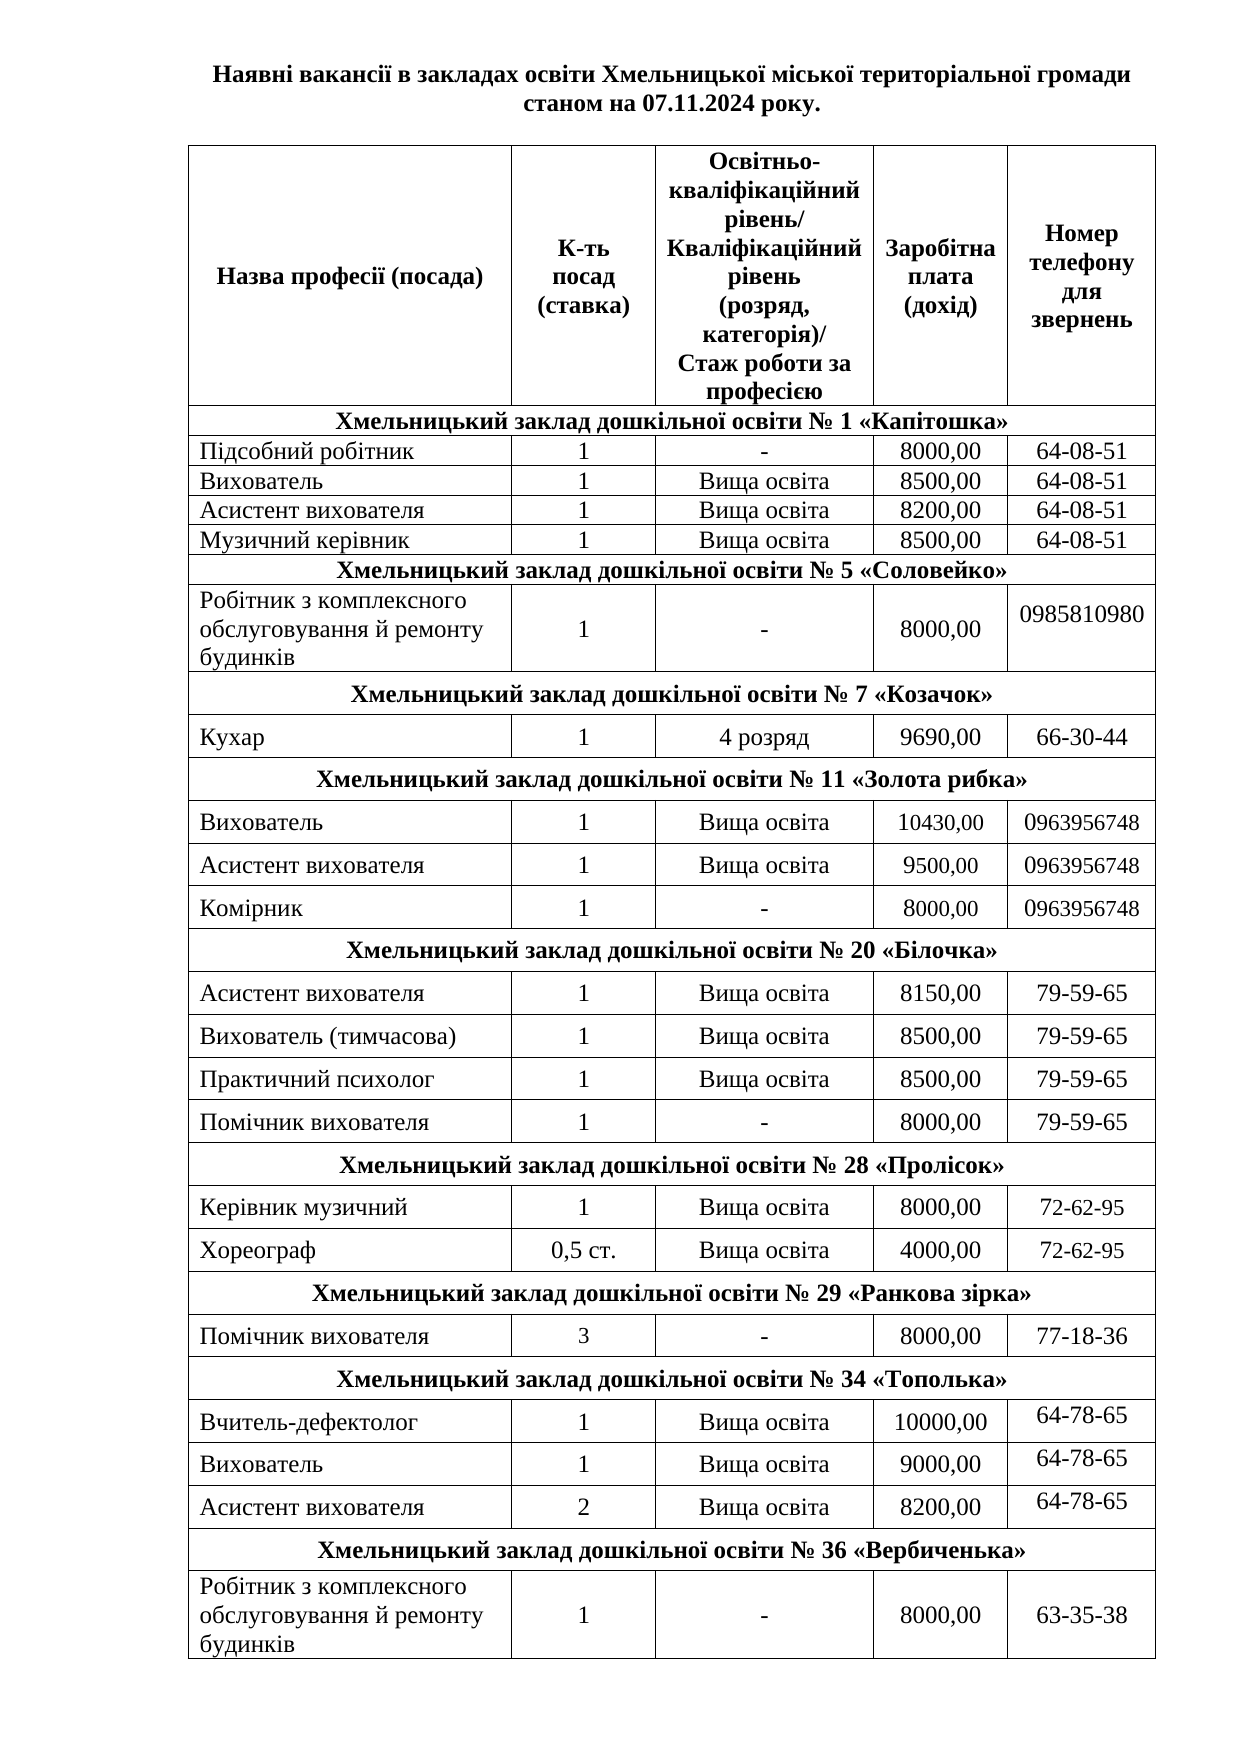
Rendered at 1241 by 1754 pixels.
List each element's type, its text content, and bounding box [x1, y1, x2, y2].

table_cell Хмельницький заклад дошкільної освіти № 1 «Капітошка» [189, 406, 1155, 435]
table_cell 8000,00 [874, 1186, 1007, 1228]
table_cell 79-59-65 [1008, 972, 1155, 1014]
table_cell 8200,00 [874, 496, 1007, 524]
table_cell 1 [512, 436, 655, 465]
table_cell 1 [512, 1058, 655, 1099]
table_cell 72-62-95 [1008, 1229, 1155, 1271]
table_cell Асистент вихователя [189, 972, 511, 1014]
table_cell Робітник з комплексного обслуговування й ремонту будинків [189, 585, 511, 671]
table_cell Вища освіта [656, 496, 873, 524]
table_cell 79-59-65 [1008, 1015, 1155, 1057]
table_header Номер телефону для звернень [1008, 146, 1155, 405]
table_cell Вища освіта [656, 1400, 873, 1442]
table_cell 9690,00 [874, 715, 1007, 757]
table_cell - [656, 585, 873, 671]
table_cell 8000,00 [874, 1571, 1007, 1658]
table_cell Хмельницький заклад дошкільної освіти № 20 «Білочка» [189, 929, 1155, 971]
table_cell Підсобний робітник [189, 436, 511, 465]
table_cell Музичний керівник [189, 525, 511, 554]
table_header Освітньо-кваліфікаційний рівень/ Кваліфікаційний рівень (розряд, категорія)/ Стаж роботи за професією [656, 146, 873, 405]
table_cell Хореограф [189, 1229, 511, 1271]
table_cell Вища освіта [656, 1186, 873, 1228]
table_header Заробітна плата (дохід) [874, 146, 1007, 405]
table_cell 1 [512, 886, 655, 928]
table_cell Вища освіта [656, 972, 873, 1014]
table_cell 1 [512, 1015, 655, 1057]
table_cell Вища освіта [656, 1443, 873, 1485]
table_cell 1 [512, 1400, 655, 1442]
table_cell 66-30-44 [1008, 715, 1155, 757]
table_header Назва професії (посада) [189, 146, 511, 405]
table_cell 64-78-65 [1008, 1486, 1155, 1527]
table_cell Вища освіта [656, 1486, 873, 1527]
table_cell 10430,00 [874, 801, 1007, 842]
table_cell 8000,00 [874, 886, 1007, 928]
table_cell - [656, 1100, 873, 1142]
table_cell 1 [512, 801, 655, 842]
table_cell 79-59-65 [1008, 1058, 1155, 1099]
table_cell Помічник вихователя [189, 1100, 511, 1142]
table_cell 64-08-51 [1008, 466, 1155, 494]
table_cell Хмельницький заклад дошкільної освіти № 5 «Соловейко» [189, 555, 1155, 584]
table_cell Вища освіта [656, 844, 873, 885]
table_cell 64-08-51 [1008, 436, 1155, 465]
table_cell Керівник музичний [189, 1186, 511, 1228]
table_cell Асистент вихователя [189, 496, 511, 524]
table_cell 64-08-51 [1008, 525, 1155, 554]
table_cell Хмельницький заклад дошкільної освіти № 11 «Золота рибка» [189, 758, 1155, 800]
table_cell 1 [512, 585, 655, 671]
table_cell Практичний психолог [189, 1058, 511, 1099]
table_cell Хмельницький заклад дошкільної освіти № 36 «Вербиченька» [189, 1529, 1155, 1570]
table_cell 79-59-65 [1008, 1100, 1155, 1142]
table_cell Вихователь [189, 466, 511, 494]
table_cell Хмельницький заклад дошкільної освіти № 28 «Пролісок» [189, 1143, 1155, 1185]
table_cell Вихователь [189, 801, 511, 842]
table_cell 9500,00 [874, 844, 1007, 885]
table_cell Асистент вихователя [189, 1486, 511, 1527]
table_cell 8000,00 [874, 436, 1007, 465]
table_cell 8500,00 [874, 1015, 1007, 1057]
table_cell 8500,00 [874, 466, 1007, 494]
text станом на 07.11.2024 року. [177, 88, 1167, 117]
table_cell Кухар [189, 715, 511, 757]
table_cell Вища освіта [656, 1015, 873, 1057]
table_cell Хмельницький заклад дошкільної освіти № 7 «Козачок» [189, 672, 1155, 714]
table_cell 77-18-36 [1008, 1315, 1155, 1356]
table_cell 8000,00 [874, 1100, 1007, 1142]
table_cell 0,5 ст. [512, 1229, 655, 1271]
table_cell 8000,00 [874, 585, 1007, 671]
table_cell 1 [512, 715, 655, 757]
table_cell 1 [512, 496, 655, 524]
table_cell - [656, 886, 873, 928]
table_cell 64-78-65 [1008, 1443, 1155, 1485]
table_cell Вища освіта [656, 525, 873, 554]
table_cell 72-62-95 [1008, 1186, 1155, 1228]
table_cell 3 [512, 1315, 655, 1356]
table_cell - [656, 1571, 873, 1658]
table_cell Хмельницький заклад дошкільної освіти № 34 «Тополька» [189, 1357, 1155, 1399]
table_cell 8500,00 [874, 525, 1007, 554]
table_cell Робітник з комплексного обслуговування й ремонту будинків [189, 1571, 511, 1658]
table_cell Асистент вихователя [189, 844, 511, 885]
table_cell 0985810980 [1008, 585, 1155, 671]
table_cell 4 розряд [656, 715, 873, 757]
table_header К-ть посад (ставка) [512, 146, 655, 405]
table_cell 8200,00 [874, 1486, 1007, 1527]
table_cell Вчитель-дефектолог [189, 1400, 511, 1442]
table_cell 1 [512, 844, 655, 885]
table_cell 1 [512, 1443, 655, 1485]
table_cell Помічник вихователя [189, 1315, 511, 1356]
table_cell 63-35-38 [1008, 1571, 1155, 1658]
table_cell 0963956748 [1008, 801, 1155, 842]
table_cell 0963956748 [1008, 886, 1155, 928]
table_cell Хмельницький заклад дошкільної освіти № 29 «Ранкова зірка» [189, 1272, 1155, 1313]
table_cell 10000,00 [874, 1400, 1007, 1442]
table_cell 8000,00 [874, 1315, 1007, 1356]
table_cell 1 [512, 1100, 655, 1142]
table_cell 1 [512, 525, 655, 554]
table_cell 64-08-51 [1008, 496, 1155, 524]
table_cell 64-78-65 [1008, 1400, 1155, 1442]
table_cell - [656, 436, 873, 465]
table_cell 2 [512, 1486, 655, 1527]
table_cell Вихователь [189, 1443, 511, 1485]
table_cell 4000,00 [874, 1229, 1007, 1271]
table_cell 9000,00 [874, 1443, 1007, 1485]
table_cell 8150,00 [874, 972, 1007, 1014]
table_cell - [656, 1315, 873, 1356]
table_cell Вища освіта [656, 1229, 873, 1271]
table_cell Вища освіта [656, 801, 873, 842]
table_cell 0963956748 [1008, 844, 1155, 885]
table_cell 1 [512, 1571, 655, 1658]
text Наявні вакансії в закладах освіти Хмельницької міської територіальної громади [177, 59, 1167, 88]
table_cell 1 [512, 1186, 655, 1228]
table_cell Вища освіта [656, 466, 873, 494]
table_cell Комірник [189, 886, 511, 928]
table_cell 1 [512, 972, 655, 1014]
table_cell Вища освіта [656, 1058, 873, 1099]
table_cell Вихователь (тимчасова) [189, 1015, 511, 1057]
table_cell 8500,00 [874, 1058, 1007, 1099]
table_cell 1 [512, 466, 655, 494]
